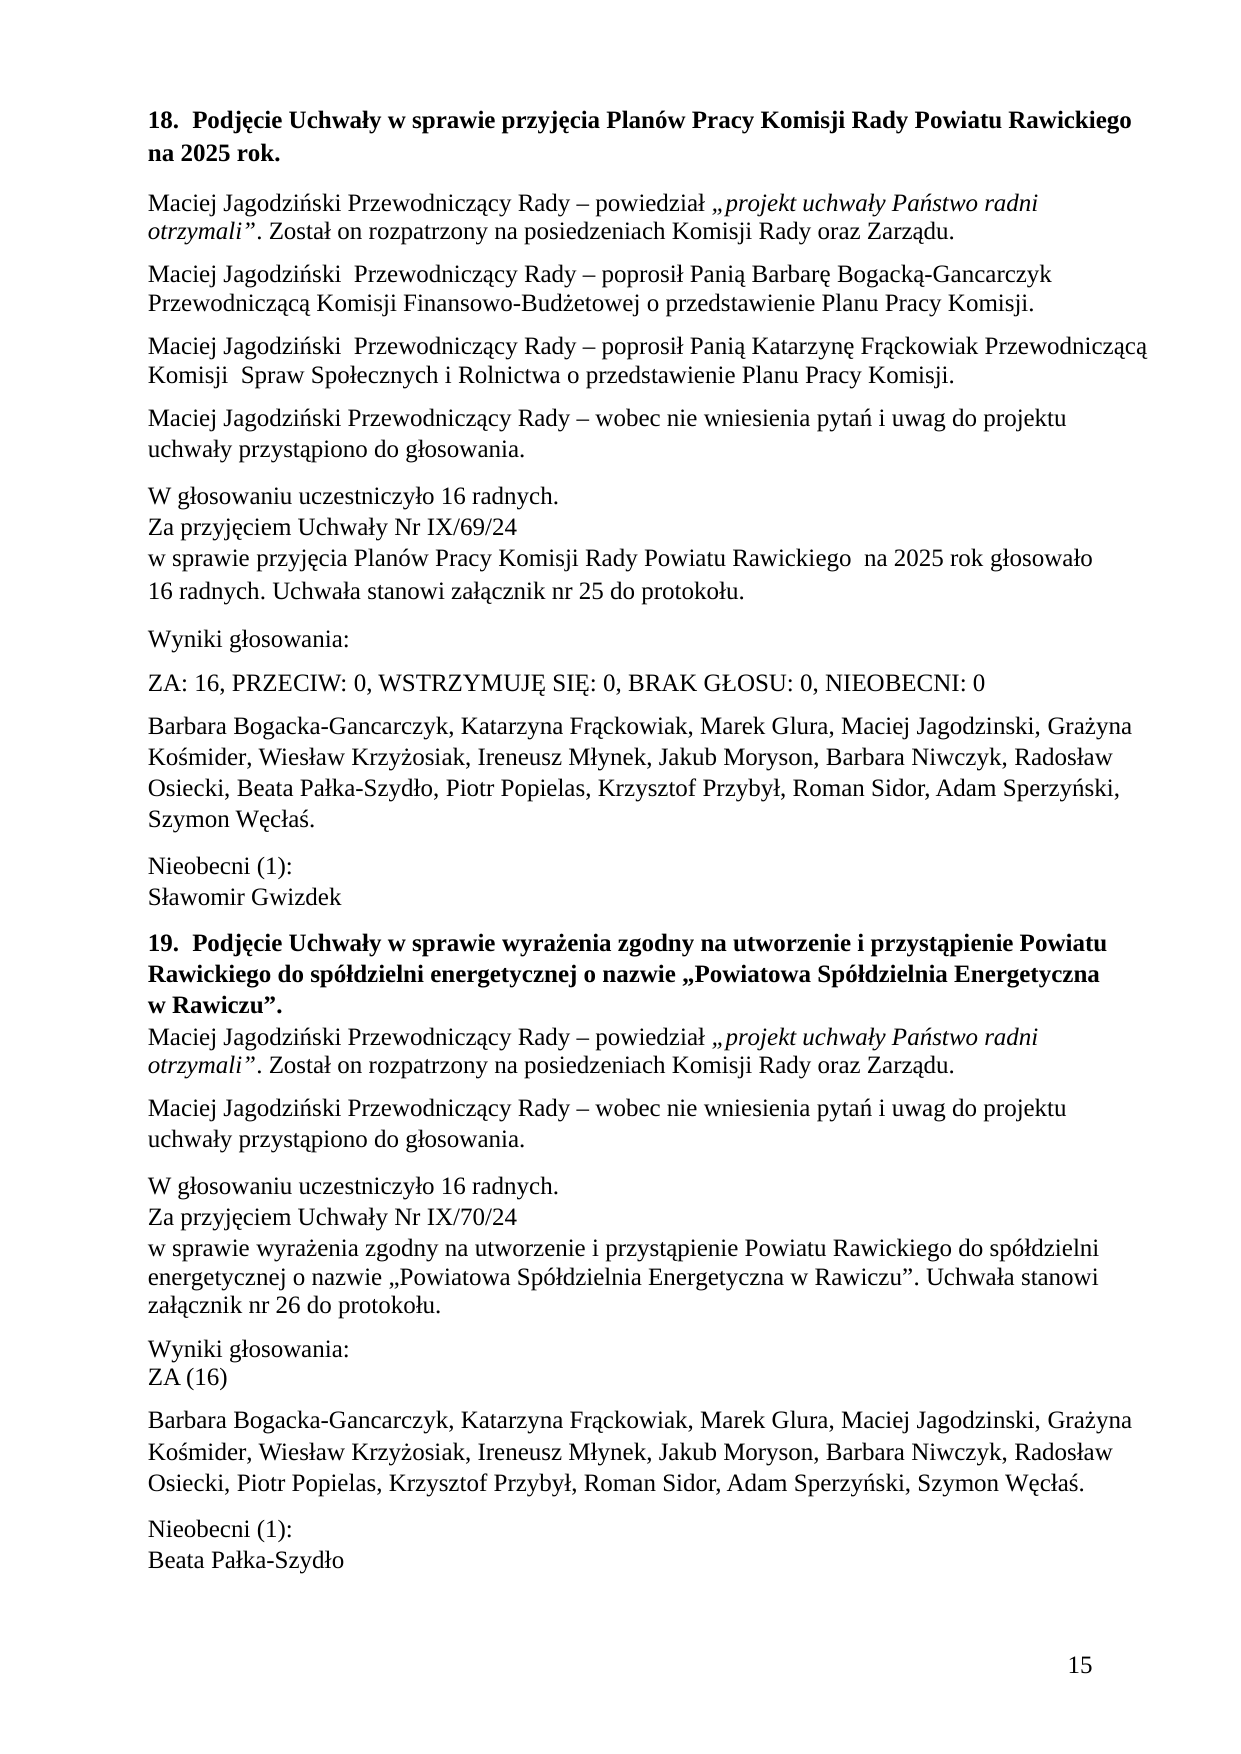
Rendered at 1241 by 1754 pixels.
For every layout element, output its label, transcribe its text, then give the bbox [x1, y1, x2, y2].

list Podjęcie Uchwały w sprawie wyrażenia zgodny na utworzenie i przystąpienie Powiatu Rawickiego do spółdzielni energetycznej o nazwie „Powiatowa Spółdzielnia Energetyczna w Rawiczu”. [148, 928, 1152, 1019]
text Za przyjęciem Uchwały Nr IX/70/24 [148, 1202, 1152, 1231]
text Maciej Jagodziński Przewodniczący Rady – poprosił Panią Barbarę Bogacką-Gancarczyk Przewodniczącą Komisji Finansowo-Budżetowej o przedstawienie Planu Pracy Komisji. [148, 259, 1152, 317]
text w sprawie wyrażenia zgodny na utworzenie i przystąpienie Powiatu Rawickiego do spółdzielni energetycznej o nazwie „Powiatowa Spółdzielnia Energetyczna w Rawiczu”. Uchwała stanowi załącznik nr 26 do protokołu. [148, 1233, 1152, 1319]
text Sławomir Gwizdek [148, 882, 1152, 911]
text ZA (16) [148, 1362, 1152, 1391]
text Maciej Jagodziński Przewodniczący Rady – wobec nie wniesienia pytań i uwag do projektu uchwały przystąpiono do głosowania. [148, 403, 1152, 463]
text Maciej Jagodziński Przewodniczący Rady – wobec nie wniesienia pytań i uwag do projektu uchwały przystąpiono do głosowania. [148, 1093, 1152, 1153]
text Wyniki głosowania: [148, 1334, 1152, 1362]
text ZA: 16, PRZECIW: 0, WSTRZYMUJĘ SIĘ: 0, BRAK GŁOSU: 0, NIEOBECNI: 0 [148, 668, 1152, 696]
text Barbara Bogacka-Gancarczyk, Katarzyna Frąckowiak, Marek Glura, Maciej Jagodzinski, Grażyna Kośmider, Wiesław Krzyżosiak, Ireneusz Młynek, Jakub Moryson, Barbara Niwczyk, Radosław Osiecki, Beata Pałka-Szydło, Piotr Popielas, Krzysztof Przybył, Roman Sidor, Adam Sperzyński, Szymon Węcłaś. [148, 711, 1152, 833]
text Nieobecni (1): [148, 1514, 1152, 1543]
text Maciej Jagodziński Przewodniczący Rady – powiedział „projekt uchwały Państwo radni otrzymali”. Został on rozpatrzony na posiedzeniach Komisji Rady oraz Zarządu. [148, 1022, 1152, 1079]
text Za przyjęciem Uchwały Nr IX/69/24 [148, 512, 1152, 541]
text Maciej Jagodziński Przewodniczący Rady – poprosił Panią Katarzynę Frąckowiak Przewodniczącą Komisji Spraw Społecznych i Rolnictwa o przedstawienie Planu Pracy Komisji. [148, 331, 1152, 389]
text Nieobecni (1): [148, 851, 1152, 879]
text Barbara Bogacka-Gancarczyk, Katarzyna Frąckowiak, Marek Glura, Maciej Jagodzinski, Grażyna Kośmider, Wiesław Krzyżosiak, Ireneusz Młynek, Jakub Moryson, Barbara Niwczyk, Radosław Osiecki, Piotr Popielas, Krzysztof Przybył, Roman Sidor, Adam Sperzyński, Szymon Węcłaś. [148, 1406, 1152, 1496]
text W głosowaniu uczestniczyło 16 radnych. [148, 1171, 1152, 1200]
text w sprawie przyjęcia Planów Pracy Komisji Rady Powiatu Rawickiego na 2025 rok głosowało 16 radnych. Uchwała stanowi załącznik nr 25 do protokołu. [148, 543, 1152, 605]
list Podjęcie Uchwały w sprawie przyjęcia Planów Pracy Komisji Rady Powiatu Rawickiego na 2025 rok. [148, 105, 1152, 167]
text Maciej Jagodziński Przewodniczący Rady – powiedział „projekt uchwały Państwo radni otrzymali”. Został on rozpatrzony na posiedzeniach Komisji Rady oraz Zarządu. [148, 188, 1152, 245]
text Beata Pałka-Szydło [148, 1545, 1152, 1574]
text Wyniki głosowania: [148, 624, 1152, 653]
text W głosowaniu uczestniczyło 16 radnych. [148, 481, 1152, 509]
